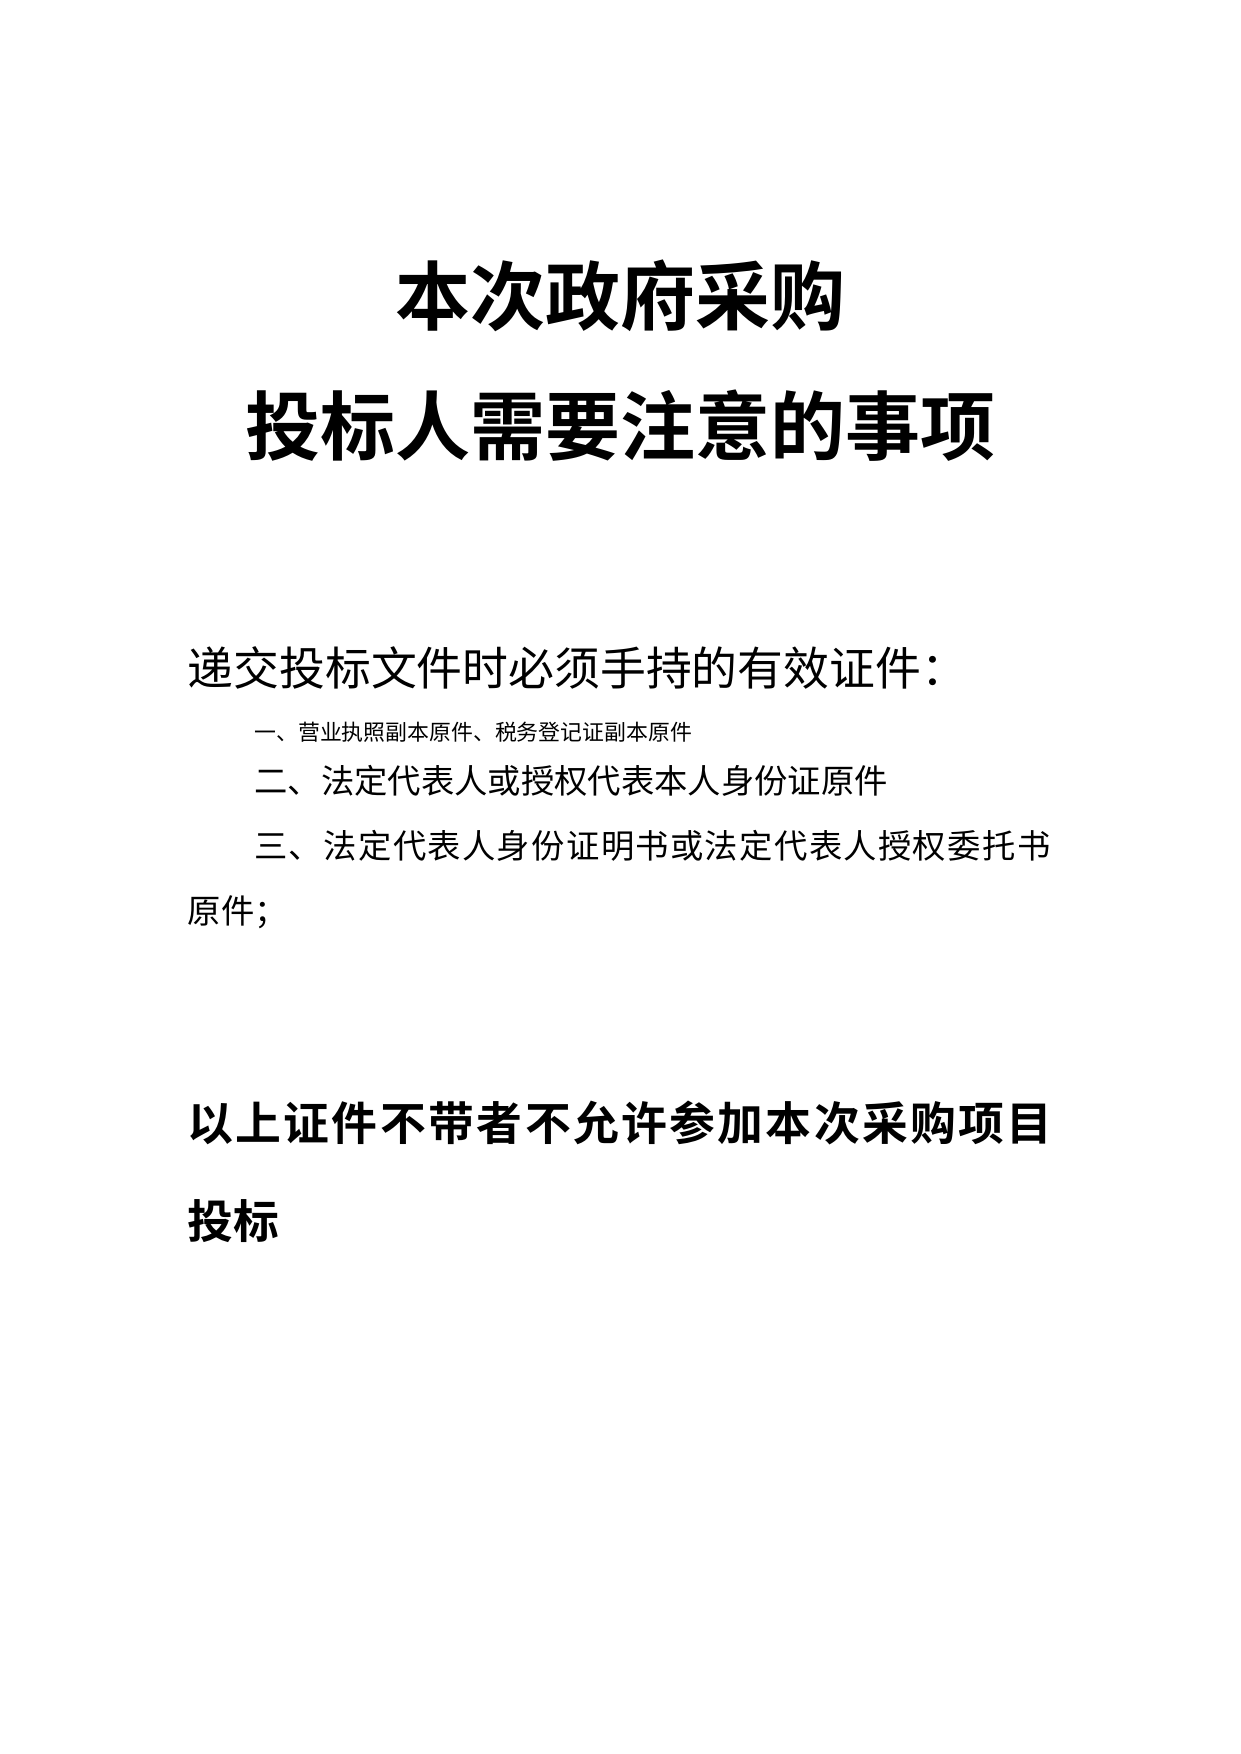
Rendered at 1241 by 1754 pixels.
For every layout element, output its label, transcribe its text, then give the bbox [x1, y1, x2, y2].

text 以上证件不带者不允许参加本次采购项目投标 [187, 1072, 1053, 1267]
text 投标人需要注意的事项 [187, 357, 1053, 487]
text 本次政府采购 [187, 227, 1053, 357]
text 递交投标文件时必须手持的有效证件： [187, 617, 1053, 714]
